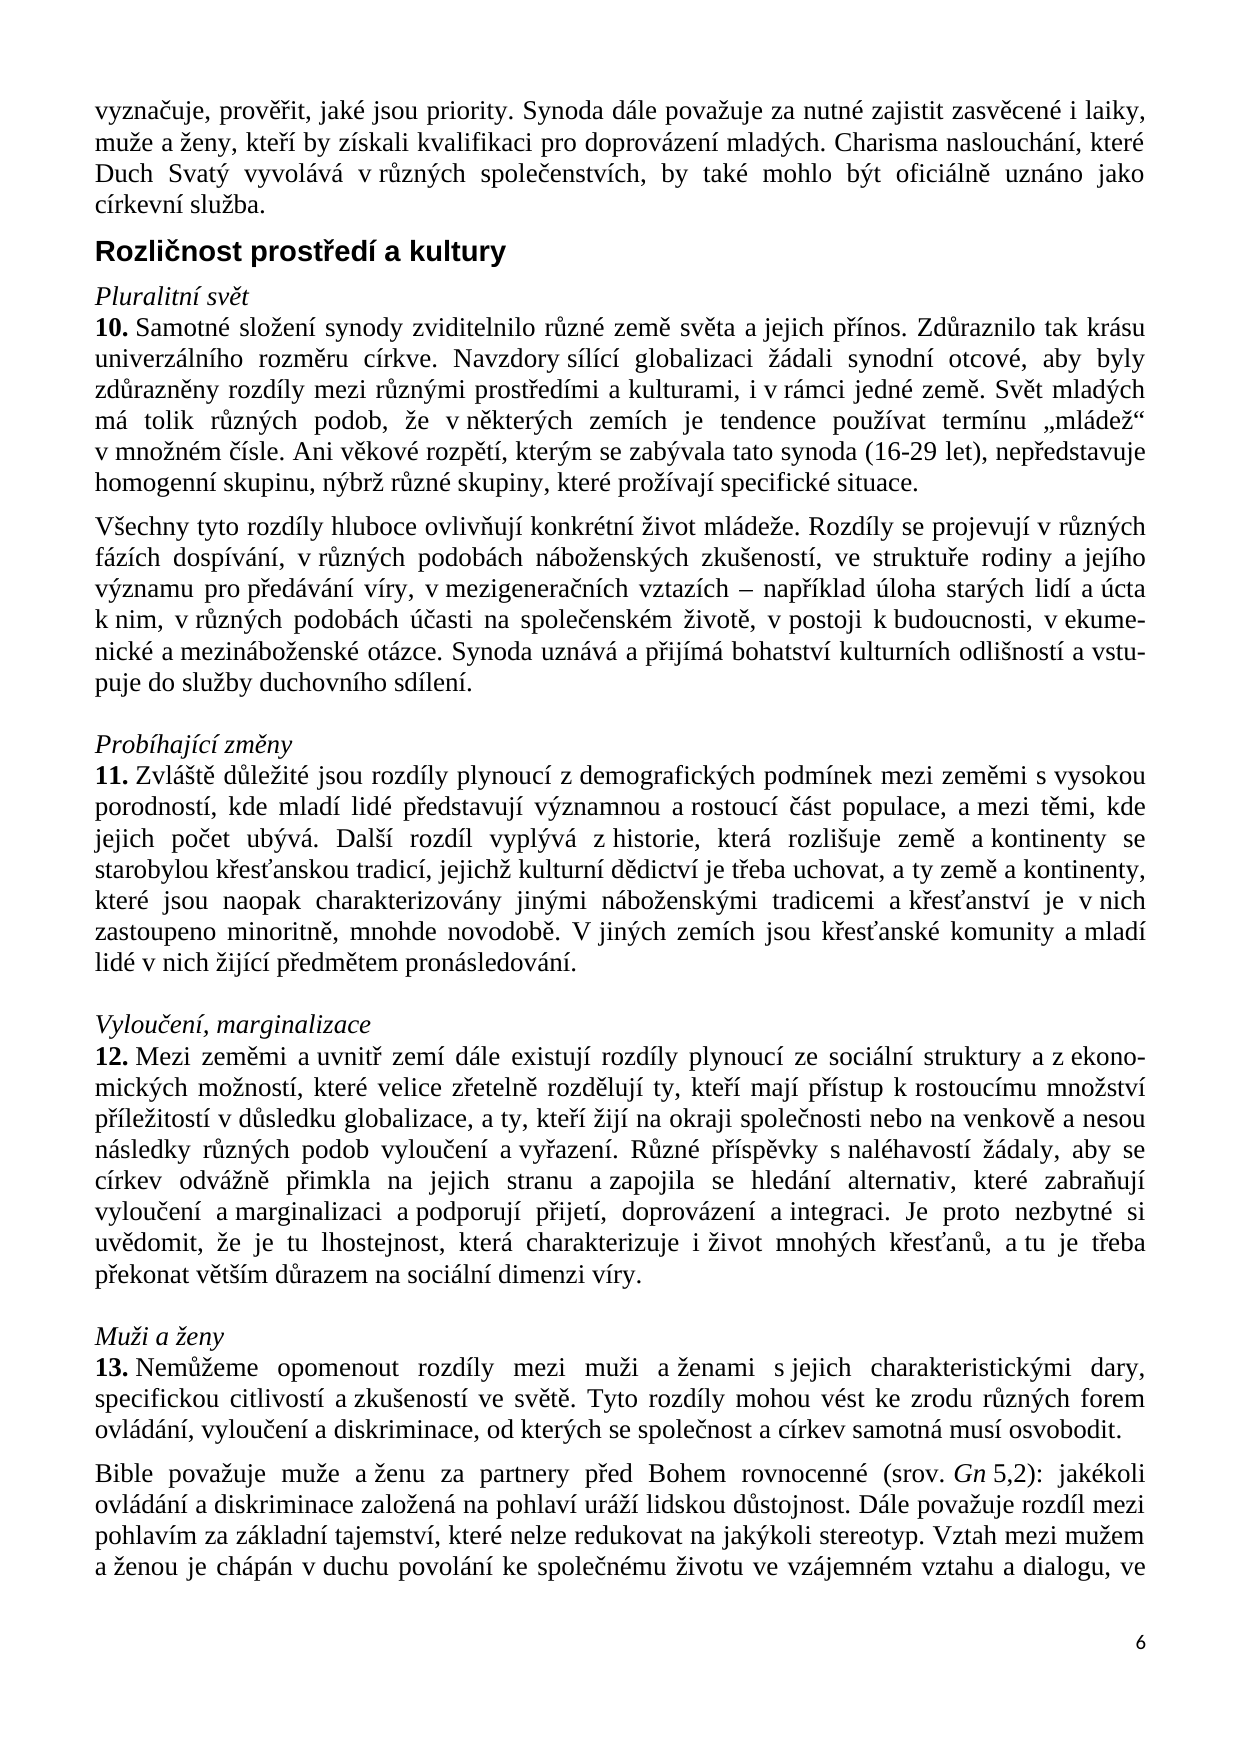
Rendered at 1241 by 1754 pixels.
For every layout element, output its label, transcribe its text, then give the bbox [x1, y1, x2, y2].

text Všechny tyto rozdíly hluboce ovlivňují konkrétní život mládeže. Rozdíly se projevují v různých fázích dospívání, v různých podobách náboženských zkušeností, ve struktuře rodiny a jejího významu pro předávání víry, v mezigeneračních vztazích – například úloha starých lidí a úcta k nim, v různých podobách účasti na společenském životě, v postoji k budoucnosti, v ekumenické a mezináboženské otázce. Synoda uznává a přijímá bohatství kulturních odlišností a vstupuje do služby duchovního sdílení. [94, 510, 1146, 697]
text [94, 94, 1146, 219]
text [94, 1457, 1146, 1582]
text 10. Samotné složení synody zviditelnilo různé země světa a jejich přínos. Zdůraznilo tak krásu univerzálního rozměru církve. Navzdory sílící globalizaci žádali synodní otcové, aby byly zdůrazněny rozdíly mezi různými prostředími a kulturami, i v rámci jedné země. Svět mladých má tolik různých podob, že v některých zemích je tendence používat termínu „mládež“ v množném čísle. Ani věkové rozpětí, kterým se zabývala tato synoda (16-29 let), nepředstavuje homogenní skupinu, nýbrž různé skupiny, které prožívají specifické situace. [94, 311, 1146, 498]
text 12. Mezi zeměmi a uvnitř zemí dále existují rozdíly plynoucí ze sociální struktury a z ekonomických možností, které velice zřetelně rozdělují ty, kteří mají přístup k rostoucímu množství příležitostí v důsledku globalizace, a ty, kteří žijí na okraji společnosti nebo na venkově a nesou následky různých podob vyloučení a vyřazení. Různé příspěvky s naléhavostí žádaly, aby se církev odvážně přimkla na jejich stranu a zapojila se hledání alternativ, které zabraňují vyloučení a marginalizaci a podporují přijetí, doprovázení a integraci. Je proto nezbytné si uvědomit, že je tu lhostejnost, která charakterizuje i život mnohých křesťanů, a tu je třeba překonat větším důrazem na sociální dimenzi víry. [94, 1040, 1146, 1289]
text Pluralitní svět [94, 280, 1146, 311]
subtitle Rozličnost prostředí a kultury [94, 234, 1146, 267]
text 13. Nemůžeme opomenout rozdíly mezi muži a ženami s jejich charakteristickými dary, specifickou citlivostí a zkušeností ve světě. Tyto rozdíly mohou vést ke zrodu různých forem ovládání, vyloučení a diskriminace, od kterých se společnost a církev samotná musí osvobodit. [94, 1351, 1146, 1444]
text Muži a ženy [94, 1320, 1146, 1351]
text 11. Zvláště důležité jsou rozdíly plynoucí z demografických podmínek mezi zeměmi s vysokou porodností, kde mladí lidé představují významnou a rostoucí část populace, a mezi těmi, kde jejich počet ubývá. Další rozdíl vyplývá z historie, která rozlišuje země a kontinenty se starobylou křesťanskou tradicí, jejichž kulturní dědictví je třeba uchovat, a ty země a kontinenty, které jsou naopak charakterizovány jinými náboženskými tradicemi a křesťanství je v nich zastoupeno minoritně, mnohde novodobě. V jiných zemích jsou křesťanské komunity a mladí lidé v nich žijící předmětem pronásledování. [94, 759, 1146, 977]
text Vyloučení, marginalizace [94, 1008, 1146, 1040]
text Probíhající změny [94, 728, 1146, 759]
